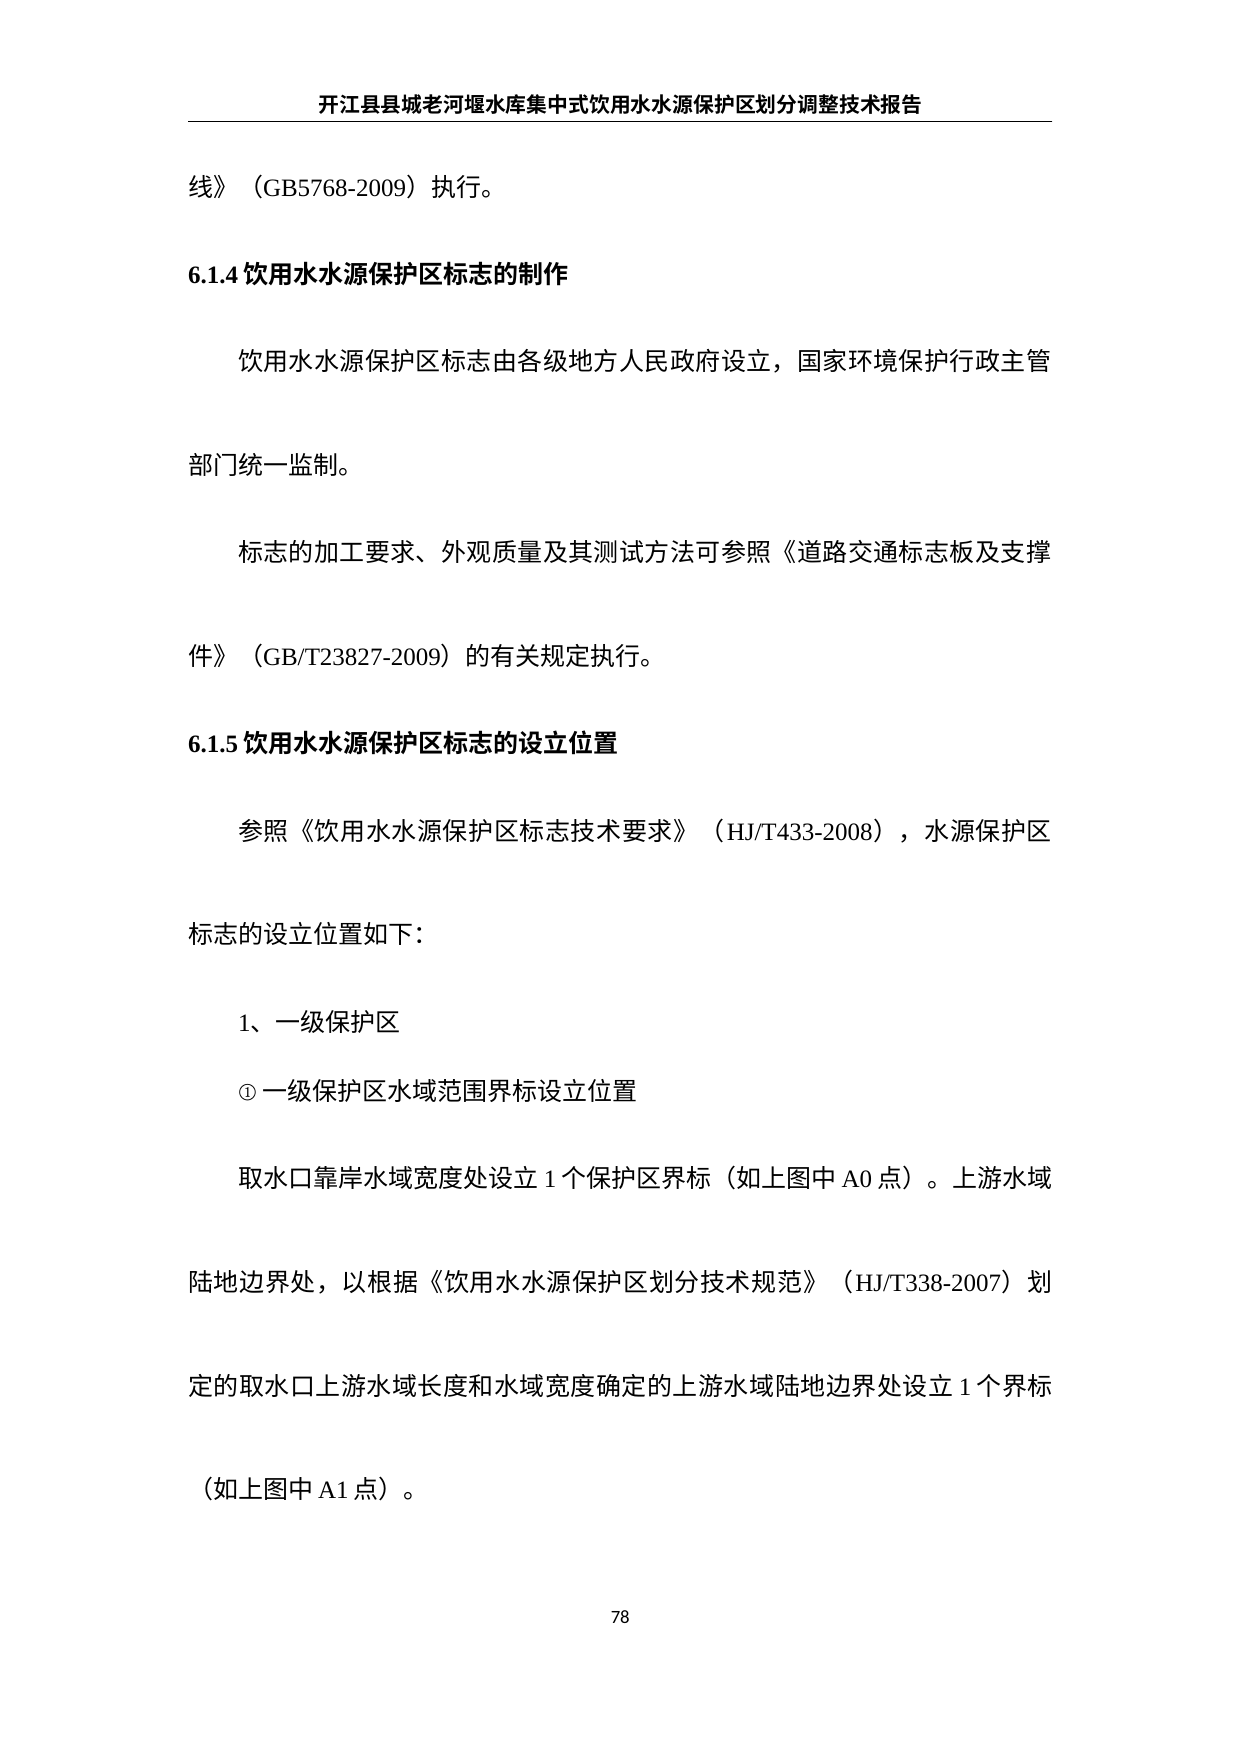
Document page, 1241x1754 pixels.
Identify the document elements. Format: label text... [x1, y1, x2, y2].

text 参照《饮用水水源保护区标志技术要求》（HJ/T433-2008），水源保护区标志的设立位置如下： [188, 795, 1052, 968]
subtitle 6.1.4饮用水水源保护区标志的制作 [188, 238, 1052, 307]
text 标志的加工要求、外观质量及其测试方法可参照《道路交通标志板及支撑件》（GB/T23827-2009）的有关规定执行。 [188, 516, 1052, 689]
text 饮用水水源保护区标志由各级地方人民政府设立，国家环境保护行政主管部门统一监制。 [188, 325, 1052, 498]
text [188, 151, 1052, 220]
subtitle 6.1.5饮用水水源保护区标志的设立位置 [188, 707, 1052, 777]
text ①一级保护区水域范围界标设立位置 [188, 1055, 1052, 1124]
text 1、一级保护区 [188, 986, 1052, 1055]
text 取水口靠岸水域宽度处设立1个保护区界标（如上图中A0点）。上游水域陆地边界处，以根据《饮用水水源保护区划分技术规范》（HJ/T338-2007）划定的取水口上游水域长度和水域宽度确定的上游水域陆地边界处设立1个界标（如上图中A1点）。 [188, 1142, 1052, 1523]
